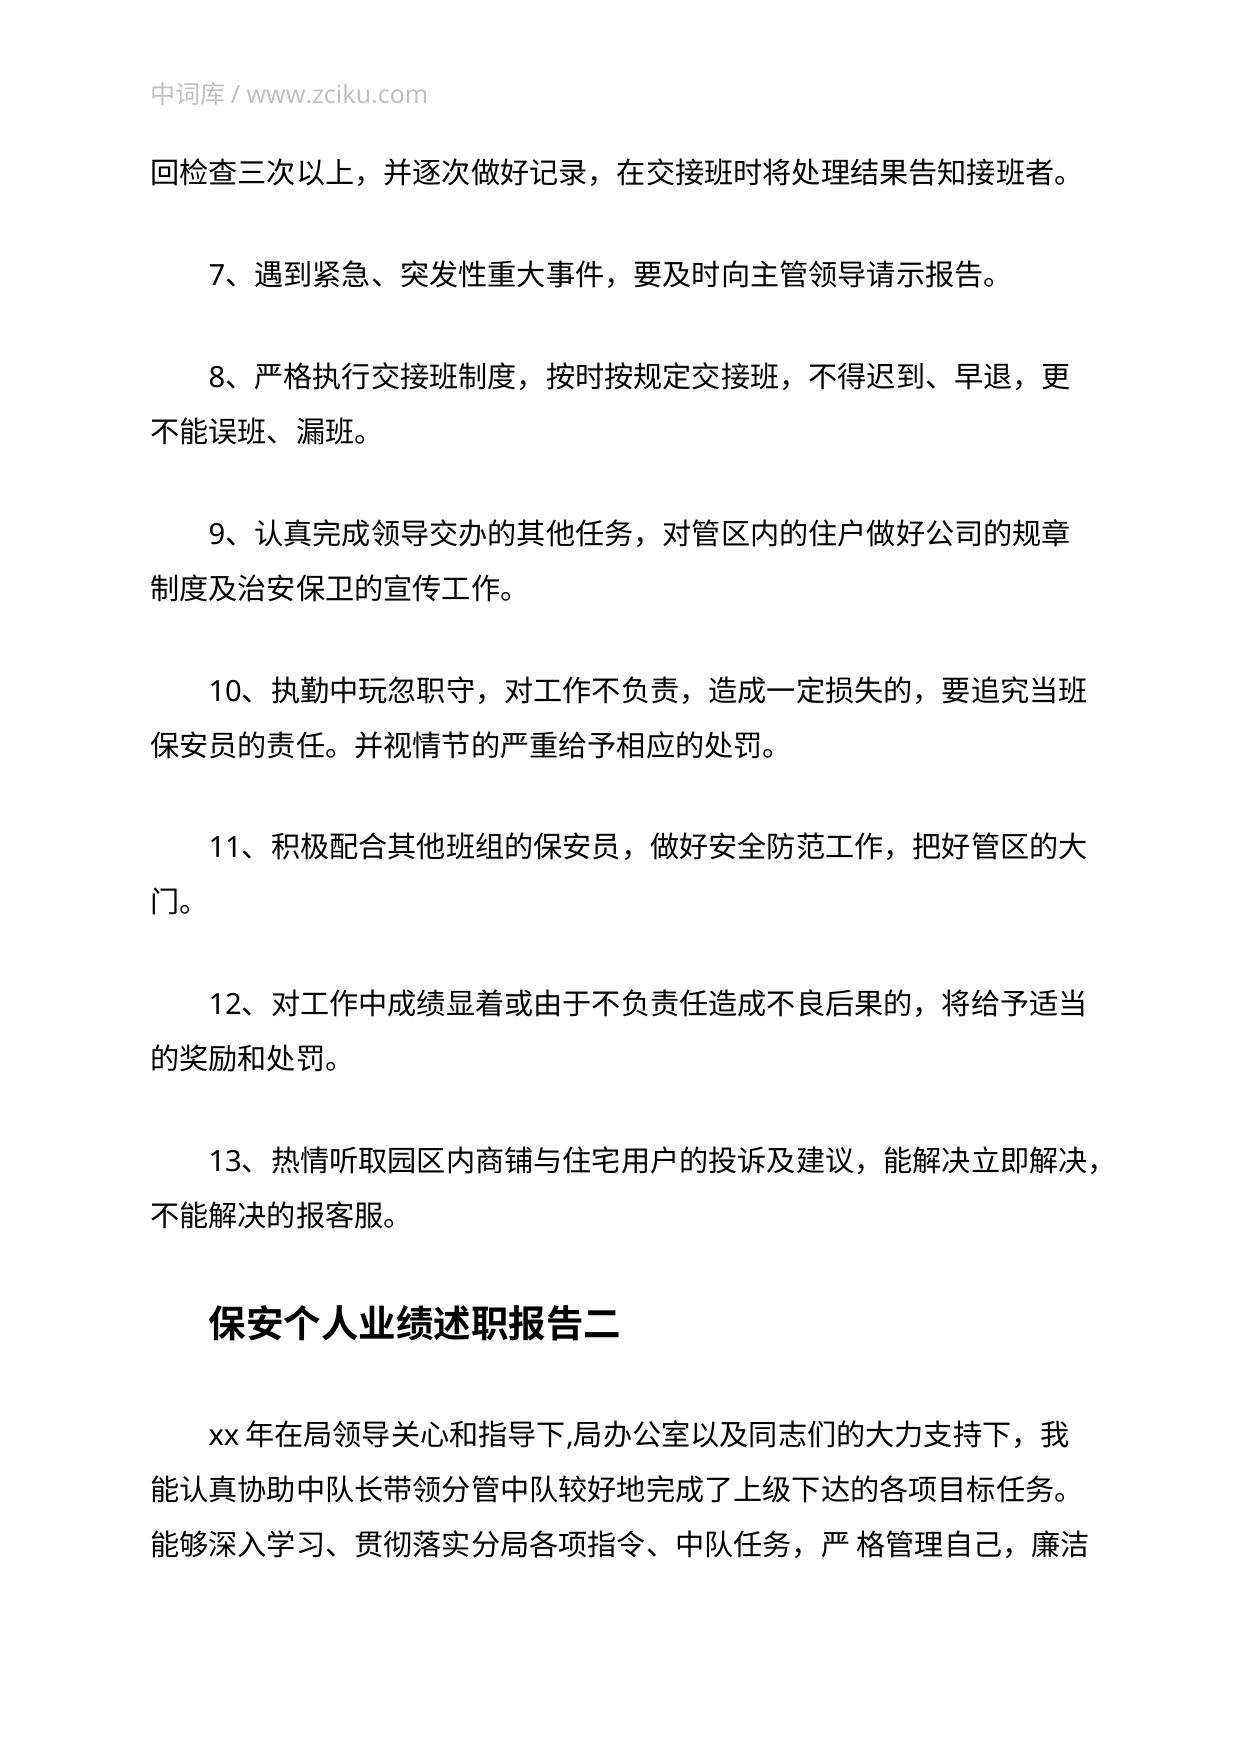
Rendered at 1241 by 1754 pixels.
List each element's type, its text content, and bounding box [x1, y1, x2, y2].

text 10、执勤中玩忽职守，对工作不负责，造成一定损失的，要追究当班保安员的责任。并视情节的严重给予相应的处罚。 [150, 667, 1090, 764]
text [150, 150, 1090, 192]
text 8、严格执行交接班制度，按时按规定交接班，不得迟到、早退，更不能误班、漏班。 [150, 354, 1090, 451]
text 11、积极配合其他班组的保安员，做好安全防范工作，把好管区的大门。 [150, 824, 1090, 921]
text 13、热情听取园区内商铺与住宅用户的投诉及建议，能解决立即解决，不能解决的报客服。 [150, 1138, 1090, 1235]
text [150, 1412, 1090, 1564]
text 12、对工作中成绩显着或由于不负责任造成不良后果的，将给予适当的奖励和处罚。 [150, 981, 1090, 1078]
text 9、认真完成领导交办的其他任务，对管区内的住户做好公司的规章制度及治安保卫的宣传工作。 [150, 511, 1090, 608]
text 7、遇到紧急、突发性重大事件，要及时向主管领导请示报告。 [150, 252, 1090, 294]
text 保安个人业绩述职报告二 [150, 1294, 1090, 1349]
